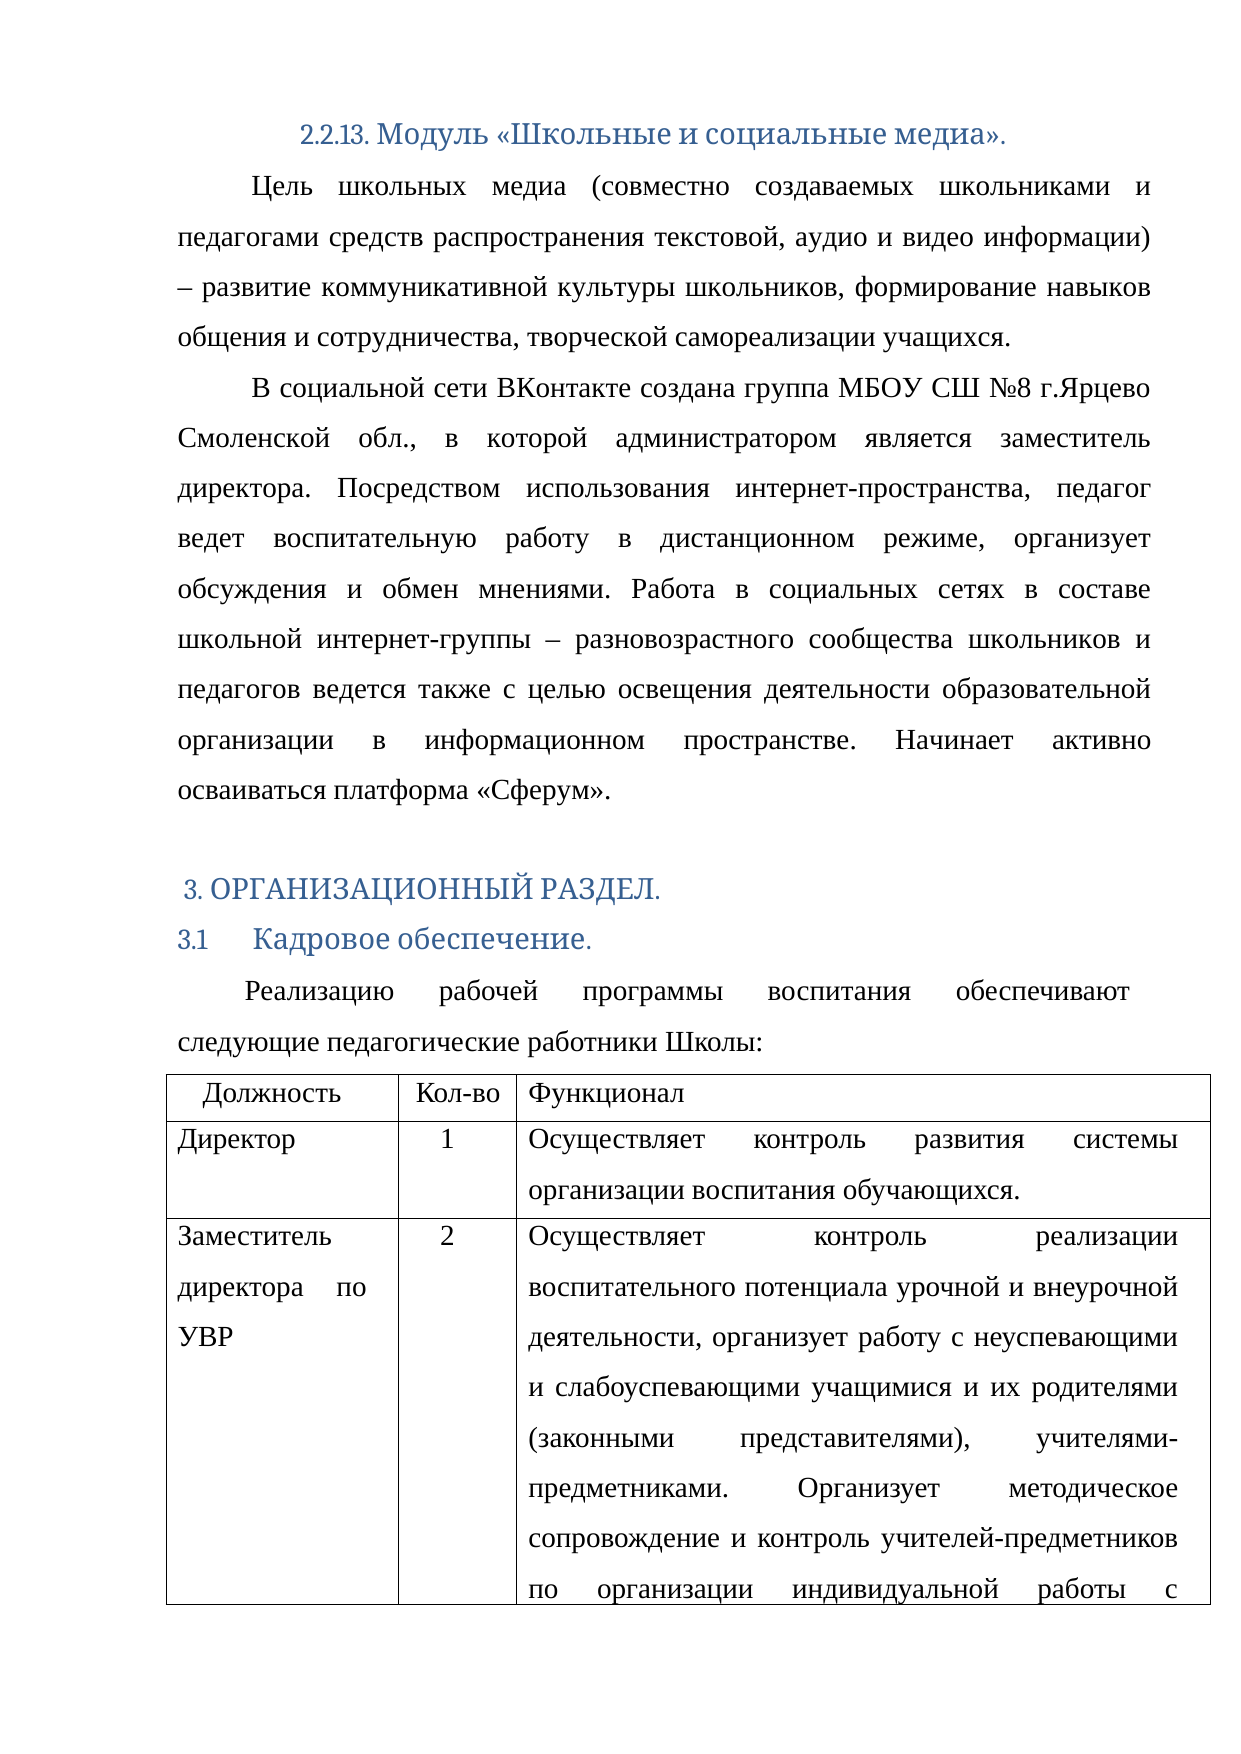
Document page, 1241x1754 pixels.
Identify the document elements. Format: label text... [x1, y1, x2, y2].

table_cell 2 [399, 1219, 516, 1604]
table_header Функционал [517, 1075, 1210, 1121]
table_cell Директор [167, 1122, 398, 1217]
subtitle 3. ОРГАНИЗАЦИОННЫЙ РАЗДЕЛ. [177, 873, 1152, 906]
subtitle Кадровое обеспечение. [177, 923, 1152, 957]
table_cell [167, 1219, 398, 1604]
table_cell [517, 1219, 1210, 1604]
table_cell Осуществляет контроль развития системы организации воспитания обучающихся. [517, 1122, 1210, 1217]
text В социальной сети ВКонтакте создана группа МБОУ СШ №8 г.Ярцево Смоленской обл., в которой администратором является заместитель директора. Посредством использования интернет-пространства, педагог ведет воспитательную работу в дистанционном режиме, организует обсуждения и обмен мнениями. Работа в социальных сетях в составе школьной интернет-группы – разновозрастного сообщества школьников и педагогов ведется также с целью освещения деятельности образовательной организации в информационном пространстве. Начинает активно осваиваться платформа «Сферум». [177, 370, 1152, 806]
subtitle 2.2.13. Модуль «Школьные и социальные медиа». [154, 118, 1152, 152]
table_cell 1 [399, 1122, 516, 1217]
table_header Кол-во [399, 1075, 516, 1121]
text Цель школьных медиа (совместно создаваемых школьниками и педагогами средств распространения текстовой, аудио и видео информации) – развитие коммуникативной культуры школьников, формирование навыков общения и сотрудничества, творческой самореализации учащихся. [177, 168, 1152, 353]
table_header Должность [167, 1075, 398, 1121]
text Реализацию рабочей программы воспитания обеспечивают следующие педагогические работники Школы: [177, 973, 1131, 1057]
